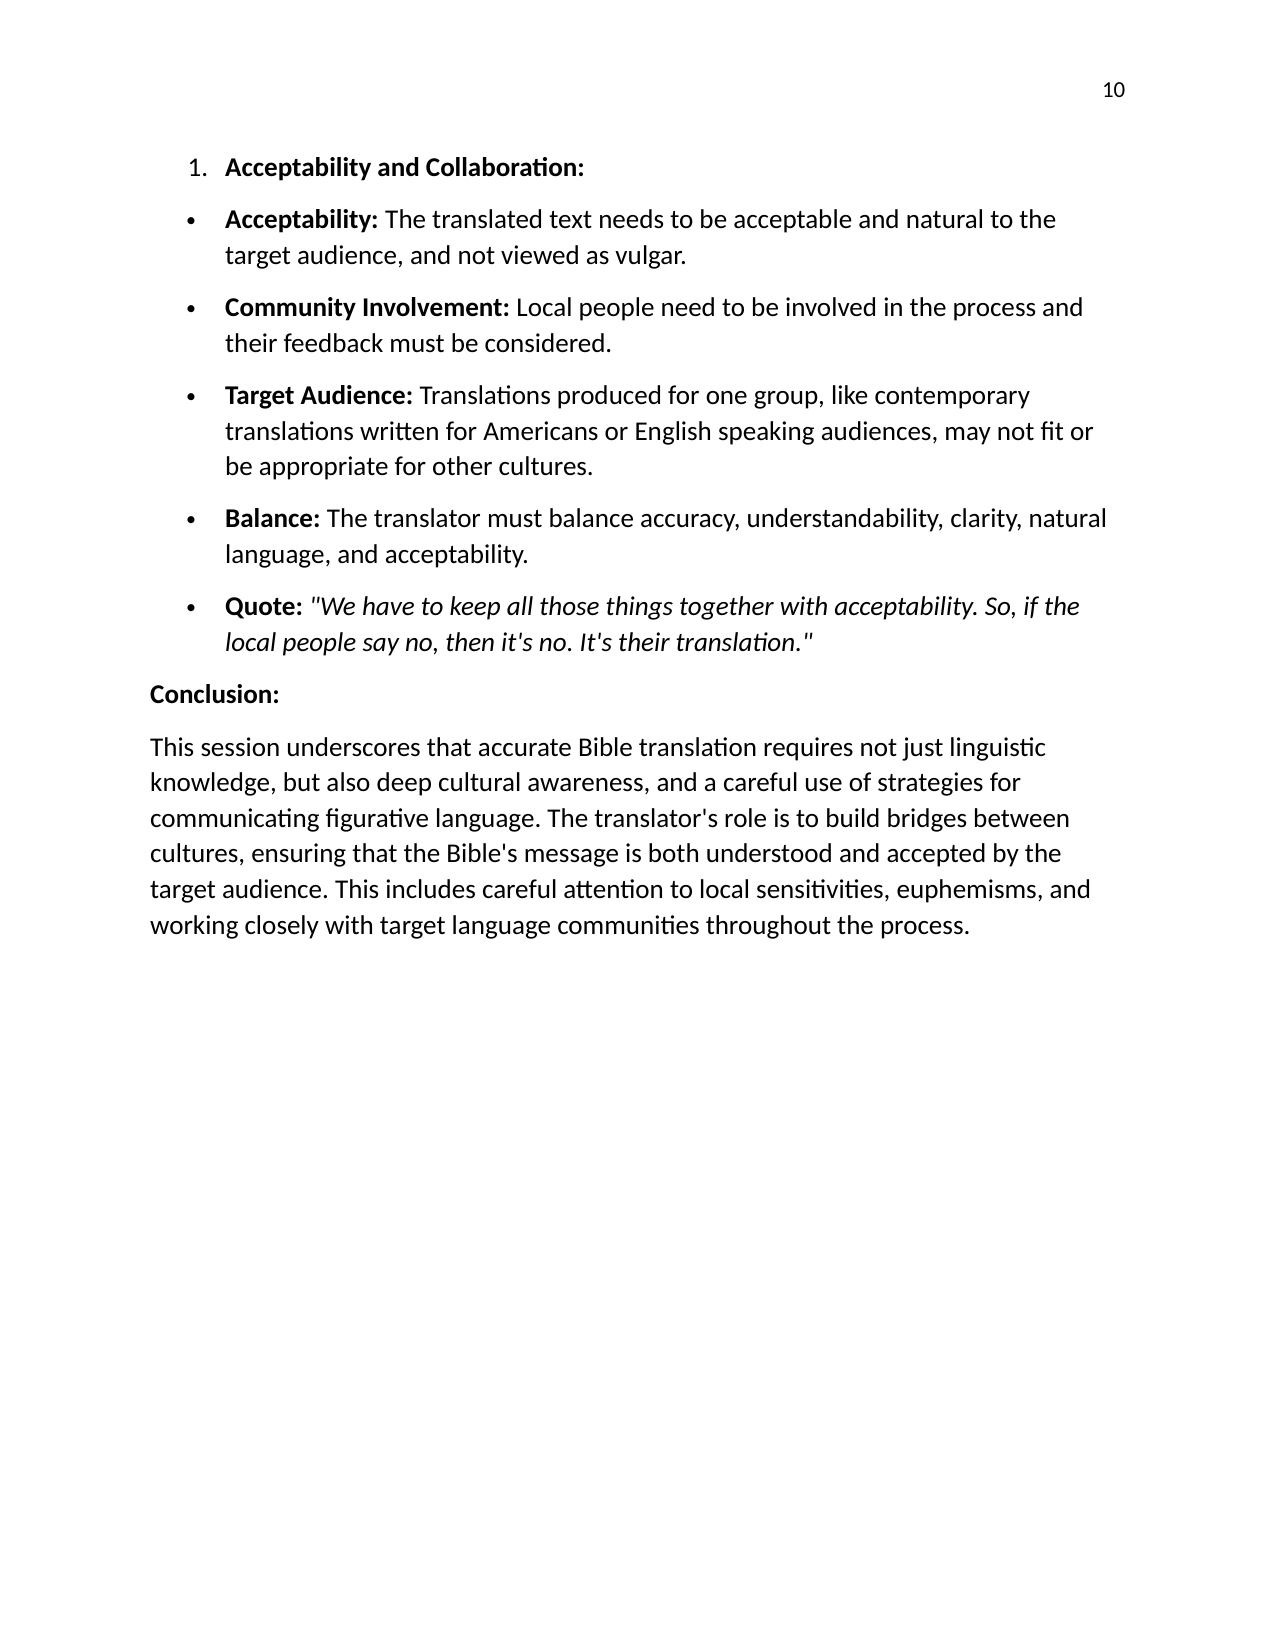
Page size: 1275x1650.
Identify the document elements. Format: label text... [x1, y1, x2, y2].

list Acceptability: The translated text needs to be acceptable and natural to the target audience, and not viewed as vulgar. [187, 202, 1125, 271]
list Acceptability and Collaboration: [187, 150, 1125, 183]
text This session underscores that accurate Bible translation requires not just linguistic knowledge, but also deep cultural awareness, and a careful use of strategies for communicating figurative language. The translator's role is to build bridges between cultures, ensuring that the Bible's message is both understood and accepted by the target audience. This includes careful attention to local sensitivities, euphemisms, and working closely with target language communities throughout the process. [150, 730, 1125, 941]
text Conclusion: [150, 677, 1125, 711]
list Community Involvement: Local people need to be involved in the process and their feedback must be considered. [187, 290, 1125, 359]
list Quote: "We have to keep all those things together with acceptability. So, if the local people say no, then it's no. It's their translation." [187, 589, 1125, 658]
list Target Audience: Translations produced for one group, like contemporary translations written for Americans or English speaking audiences, may not fit or be appropriate for other cultures. [187, 378, 1125, 482]
list Balance: The translator must balance accuracy, understandability, clarity, natural language, and acceptability. [187, 502, 1125, 570]
